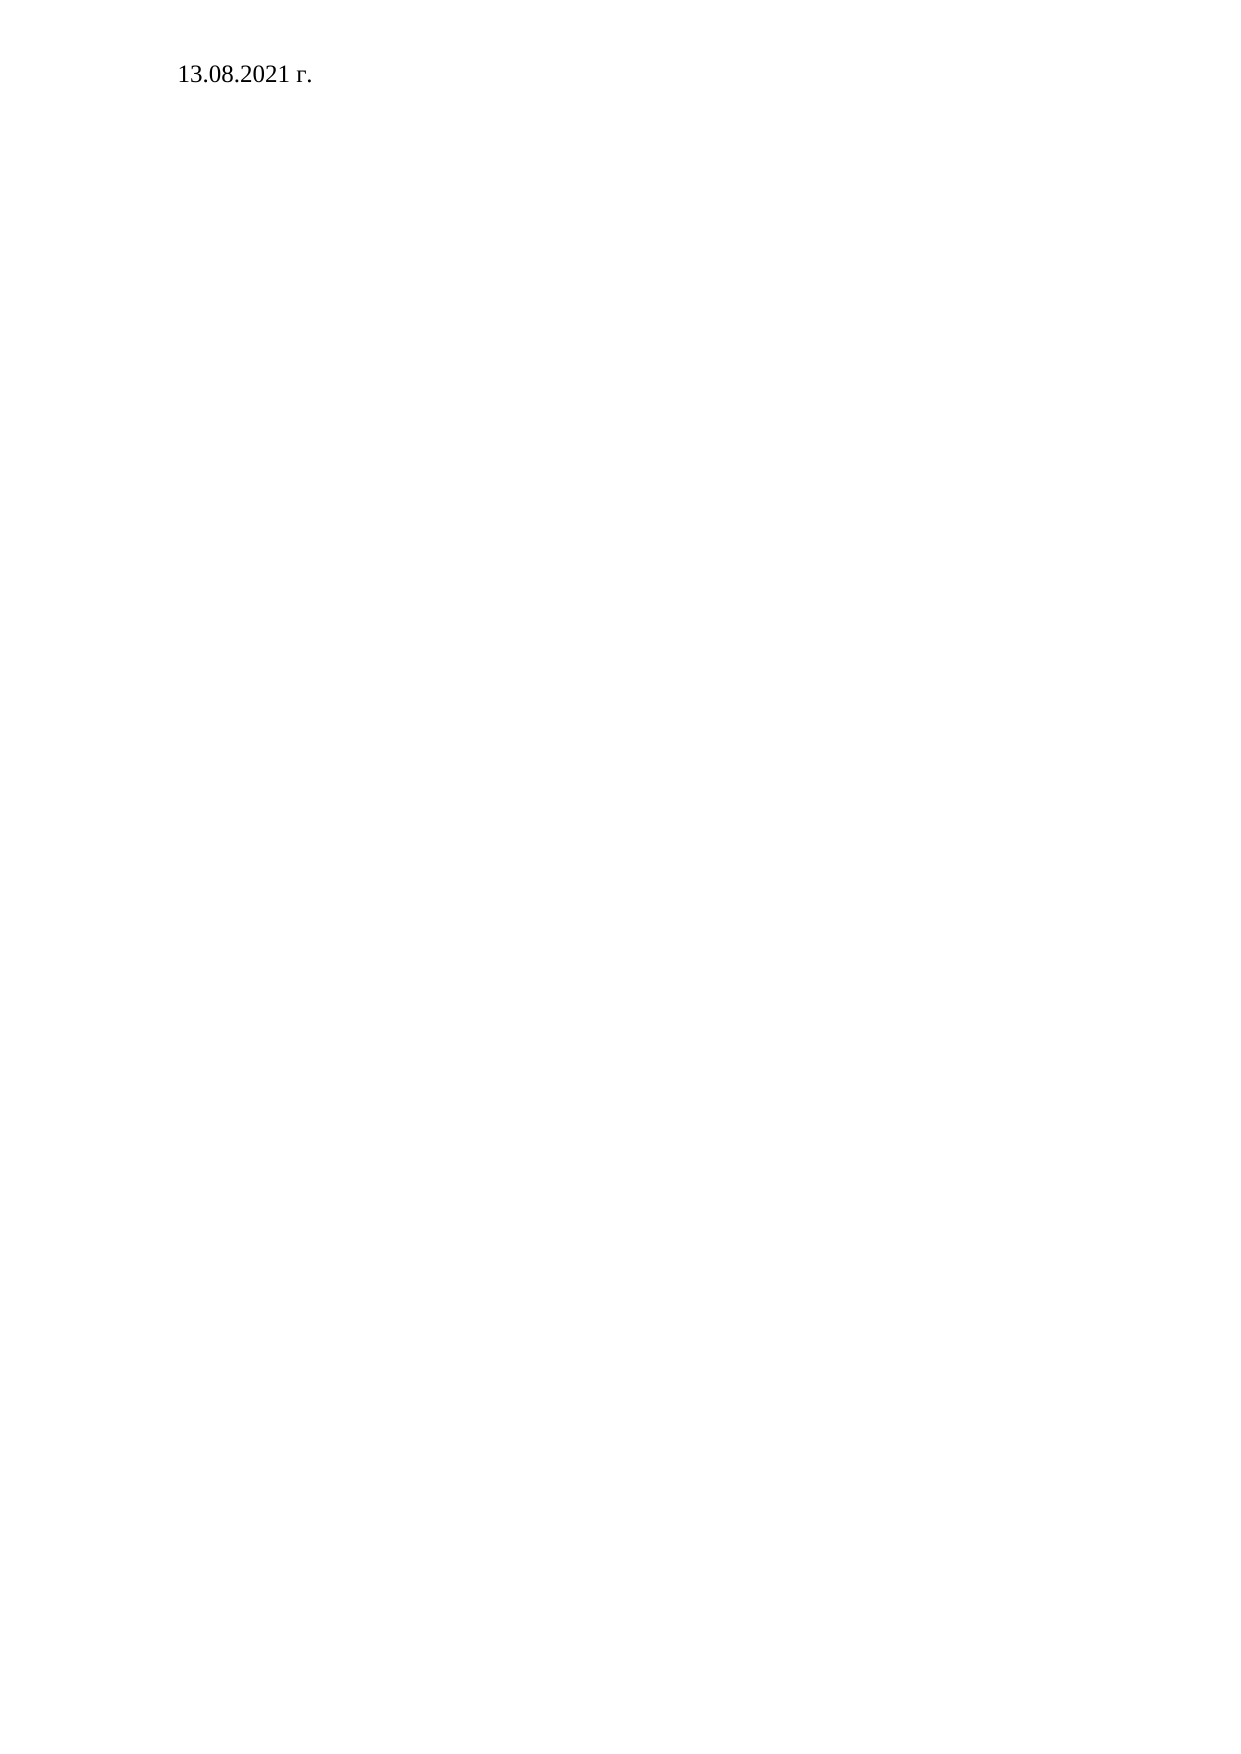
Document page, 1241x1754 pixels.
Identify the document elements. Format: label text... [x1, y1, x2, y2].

text 13.08.2021 г. [177, 59, 1152, 88]
